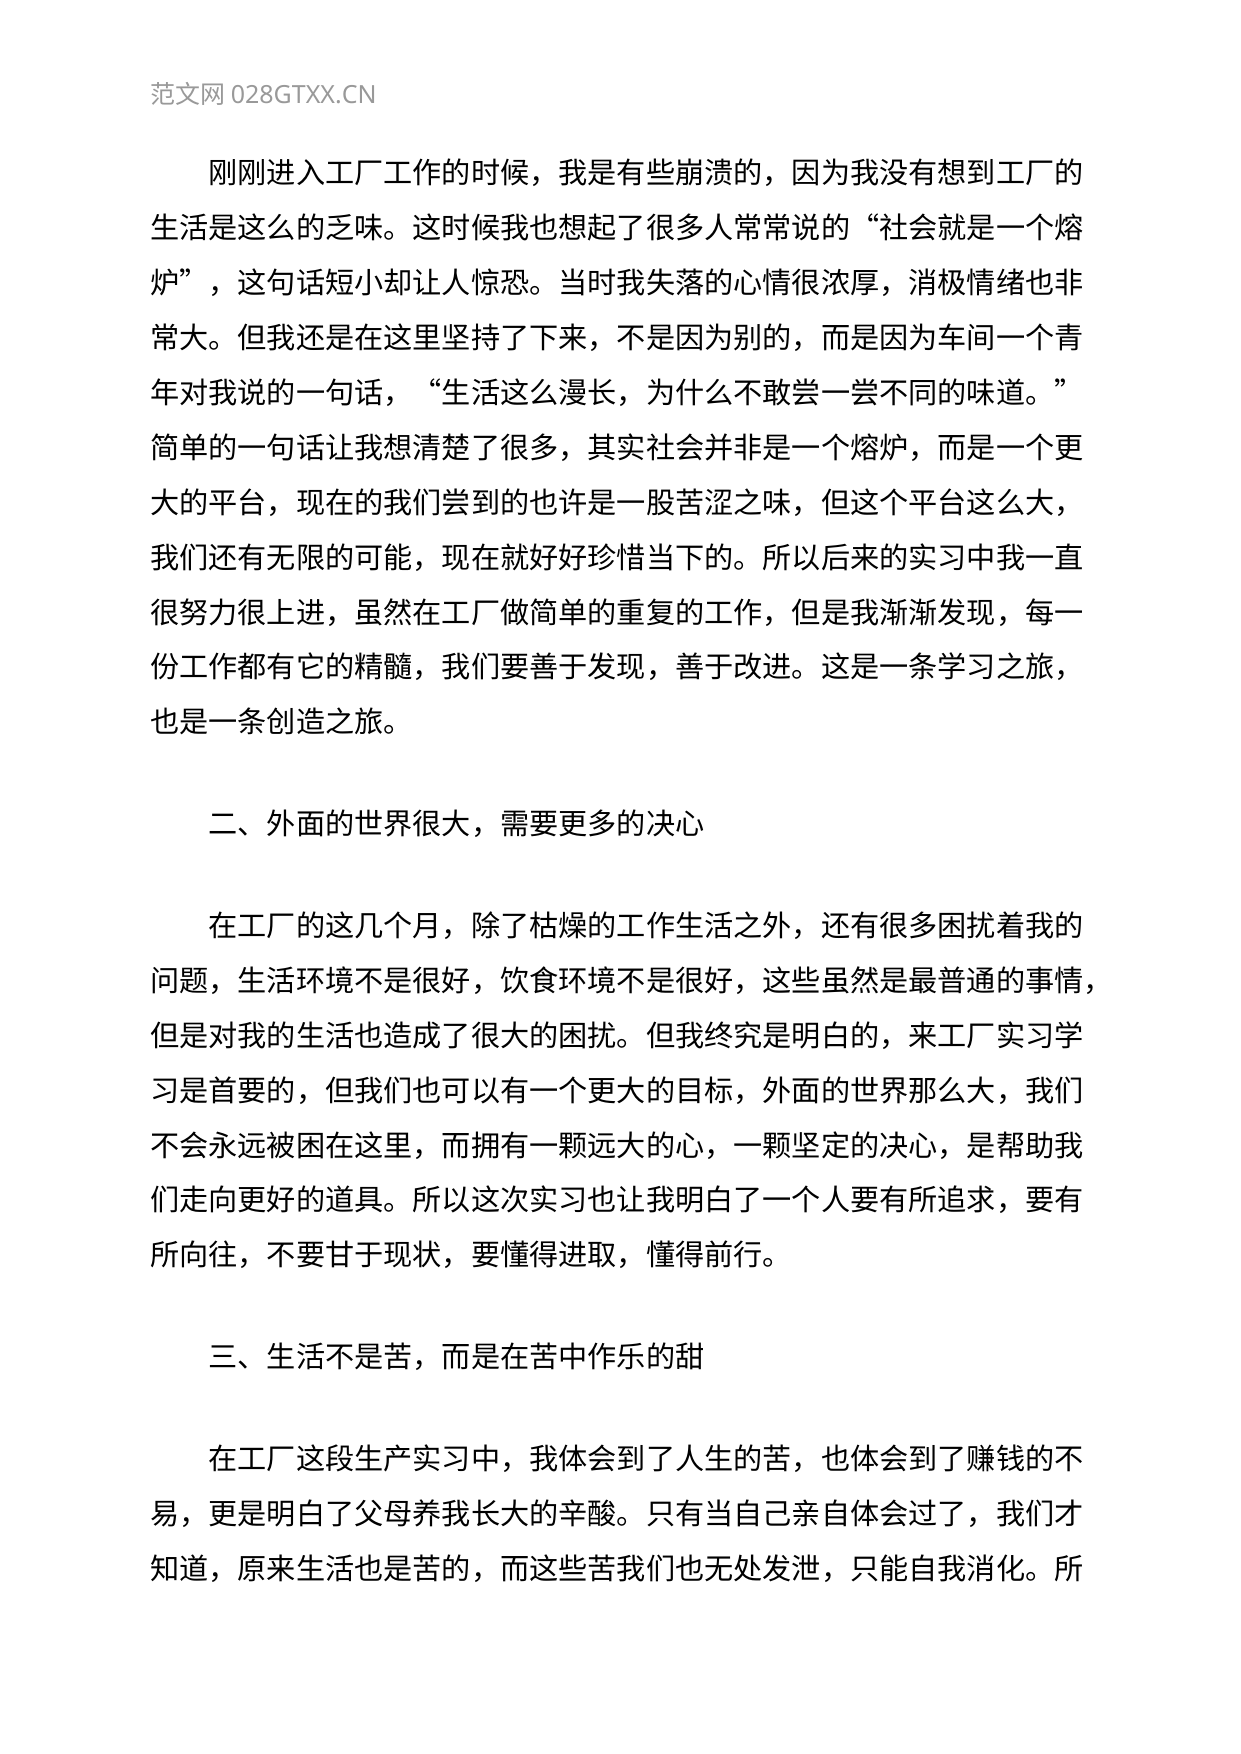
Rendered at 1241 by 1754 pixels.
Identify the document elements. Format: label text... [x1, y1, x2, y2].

text 刚刚进入工厂工作的时候，我是有些崩溃的，因为我没有想到工厂的生活是这么的乏味。这时候我也想起了很多人常常说的“社会就是一个熔炉”，这句话短小却让人惊恐。当时我失落的心情很浓厚，消极情绪也非常大。但我还是在这里坚持了下来，不是因为别的，而是因为车间一个青年对我说的一句话，“生活这么漫长，为什么不敢尝一尝不同的味道。”简单的一句话让我想清楚了很多，其实社会并非是一个熔炉，而是一个更大的平台，现在的我们尝到的也许是一股苦涩之味，但这个平台这么大，我们还有无限的可能，现在就好好珍惜当下的。所以后来的实习中我一直很努力很上进，虽然在工厂做简单的重复的工作，但是我渐渐发现，每一份工作都有它的精髓，我们要善于发现，善于改进。这是一条学习之旅，也是一条创造之旅。 [150, 150, 1090, 741]
text 二、外面的世界很大，需要更多的决心 [150, 801, 1090, 843]
text 三、生活不是苦，而是在苦中作乐的甜 [150, 1334, 1090, 1376]
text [150, 1435, 1090, 1587]
text 在工厂的这几个月，除了枯燥的工作生活之外，还有很多困扰着我的问题，生活环境不是很好，饮食环境不是很好，这些虽然是最普通的事情，但是对我的生活也造成了很大的困扰。但我终究是明白的，来工厂实习学习是首要的，但我们也可以有一个更大的目标，外面的世界那么大，我们不会永远被困在这里，而拥有一颗远大的心，一颗坚定的决心，是帮助我们走向更好的道具。所以这次实习也让我明白了一个人要有所追求，要有所向往，不要甘于现状，要懂得进取，懂得前行。 [150, 902, 1090, 1274]
